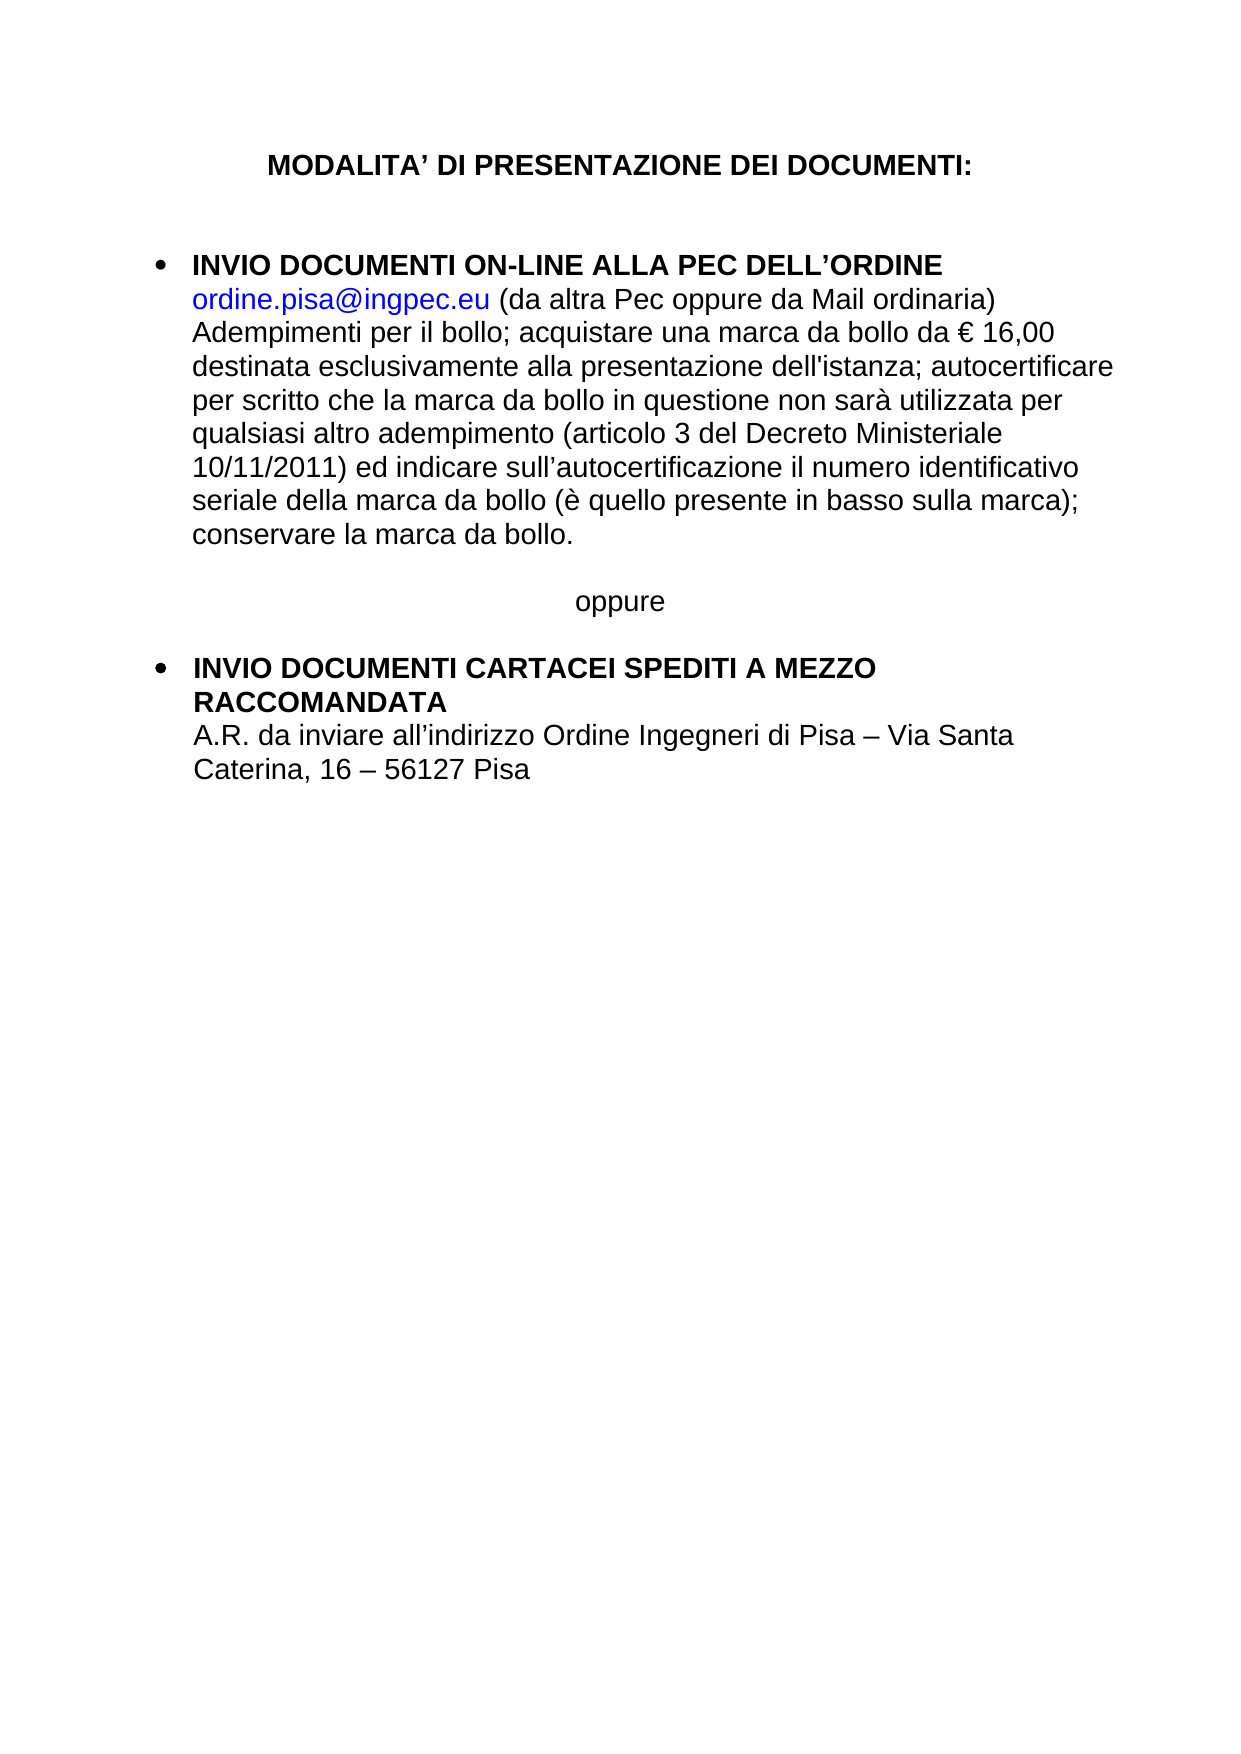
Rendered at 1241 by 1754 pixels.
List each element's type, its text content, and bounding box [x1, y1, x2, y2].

text oppure [118, 584, 1122, 617]
text conservare la marca da bollo. [192, 517, 1122, 550]
list INVIO DOCUMENTI ON-LINE ALLA PEC DELL’ORDINE ordine.pisa@ingpec.eu (da altra Pec oppure da Mail ordinaria) Adempimenti per il bollo; acquistare una marca da bollo da € 16,00 destinata esclusivamente alla presentazione dell'istanza; autocertificare per scritto che la marca da bollo in questione non sarà utilizzata per qualsiasi altro adempimento (articolo 3 del Decreto Ministeriale 10/11/2011) ed indicare sull’autocertificazione il numero identificativo seriale della marca da bollo (è quello presente in basso sulla marca); [156, 248, 1122, 517]
list INVIO DOCUMENTI CARTACEI SPEDITI A MEZZO RACCOMANDATA [156, 651, 1122, 718]
list A.R. da inviare all’indirizzo Ordine Ingegneri di Pisa – Via Santa Caterina, 16 – 56127 Pisa [193, 718, 1122, 785]
text MODALITA’ DI PRESENTAZIONE DEI DOCUMENTI: [118, 148, 1122, 181]
